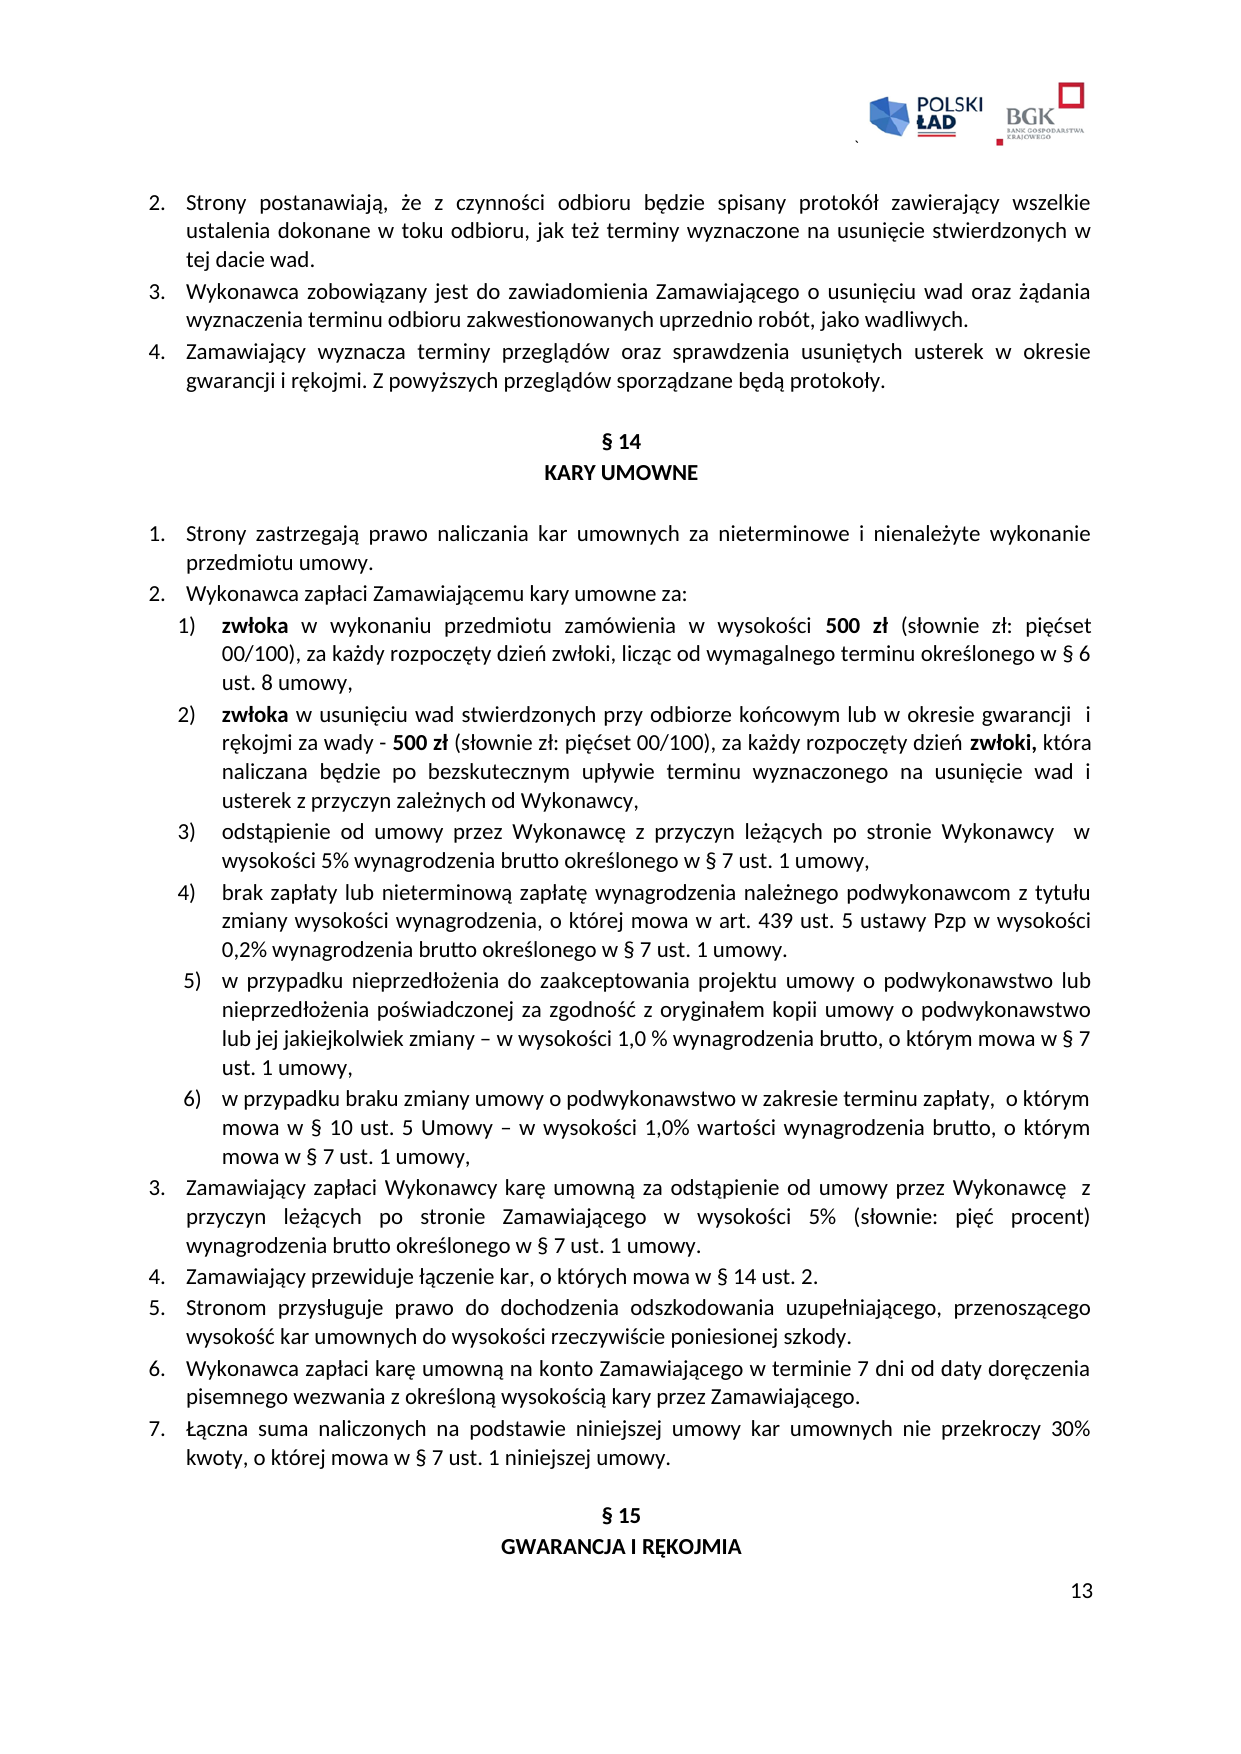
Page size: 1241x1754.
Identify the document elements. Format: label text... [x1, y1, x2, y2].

list Strony zastrzegają prawo naliczania kar umownych za nieterminowe i nienależyte wykonanie przedmiotu umowy. [148, 519, 1092, 576]
list w przypadku braku zmiany umowy o podwykonawstwo w zakresie terminu zapłaty, o którym mowa w § 10 ust. 5 Umowy – w wysokości 1,0% wartości wynagrodzenia brutto, o którym mowa w § 7 ust. 1 umowy, [183, 1084, 1092, 1170]
subtitle KARY UMOWNE [177, 458, 1066, 486]
list Wykonawca zapłaci karę umowną na konto Zamawiającego w terminie 7 dni od daty doręczenia pisemnego wezwania z określoną wysokością kary przez Zamawiającego. [148, 1354, 1092, 1411]
list Strony postanawiają, że z czynności odbioru będzie spisany protokół zawierający wszelkie ustalenia dokonane w toku odbioru, jak też terminy wyznaczone na usunięcie stwierdzonych w tej dacie wad. [148, 188, 1092, 273]
list w przypadku nieprzedłożenia do zaakceptowania projektu umowy o podwykonawstwo lub nieprzedłożenia poświadczonej za zgodność z oryginałem kopii umowy o podwykonawstwo lub jej jakiejkolwiek zmiany – w wysokości 1,0 % wynagrodzenia brutto, o którym mowa w § 7 ust. 1 umowy, [183, 967, 1092, 1081]
list Stronom przysługuje prawo do dochodzenia odszkodowania uzupełniającego, przenoszącego wysokość kar umownych do wysokości rzeczywiście poniesionej szkody. [148, 1293, 1092, 1350]
text § 15 [192, 1502, 1051, 1530]
list Wykonawca zapłaci Zamawiającemu kary umowne za: [148, 579, 1092, 607]
list Wykonawca zobowiązany jest do zawiadomienia Zamawiającego o usunięciu wad oraz żądania wyznaczenia terminu odbioru zakwestionowanych uprzednio robót, jako wadliwych. [148, 277, 1092, 334]
list zwłoka w wykonaniu przedmiotu zamówienia w wysokości 500 zł (słownie zł: pięćset 00/100), za każdy rozpoczęty dzień zwłoki, licząc od wymagalnego terminu określonego w § 6 ust. 8 umowy, [177, 611, 1092, 696]
text GWARANCJA I RĘKOJMIA [192, 1532, 1050, 1560]
list Zamawiający przewiduje łączenie kar, o których mowa w § 14 ust. 2. [148, 1262, 1092, 1290]
list Łączna suma naliczonych na podstawie niniejszej umowy kar umownych nie przekroczy 30% kwoty, o której mowa w § 7 ust. 1 niniejszej umowy. [148, 1414, 1092, 1471]
text § 14 [192, 427, 1051, 455]
list Zamawiający zapłaci Wykonawcy karę umowną za odstąpienie od umowy przez Wykonawcę z przyczyn leżących po stronie Zamawiającego w wysokości 5% (słownie: pięć procent) wynagrodzenia brutto określonego w § 7 ust. 1 umowy. [148, 1173, 1092, 1259]
picture [858, 77, 1094, 152]
list zwłoka w usunięciu wad stwierdzonych przy odbiorze końcowym lub w okresie gwarancji i rękojmi za wady - 500 zł (słownie zł: pięćset 00/100), za każdy rozpoczęty dzień zwłoki, która naliczana będzie po bezskutecznym upływie terminu wyznaczonego na usunięcie wad i usterek z przyczyn zależnych od Wykonawcy, [177, 700, 1092, 814]
list odstąpienie od umowy przez Wykonawcę z przyczyn leżących po stronie Wykonawcy w wysokości 5% wynagrodzenia brutto określonego w § 7 ust. 1 umowy, [177, 817, 1092, 874]
list brak zapłaty lub nieterminową zapłatę wynagrodzenia należnego podwykonawcom z tytułu zmiany wysokości wynagrodzenia, o której mowa w art. 439 ust. 5 ustawy Pzp w wysokości 0,2% wynagrodzenia brutto określonego w § 7 ust. 1 umowy. [177, 878, 1092, 963]
list Zamawiający wyznacza terminy przeglądów oraz sprawdzenia usuniętych usterek w okresie gwarancji i rękojmi. Z powyższych przeglądów sporządzane będą protokoły. [148, 337, 1092, 394]
